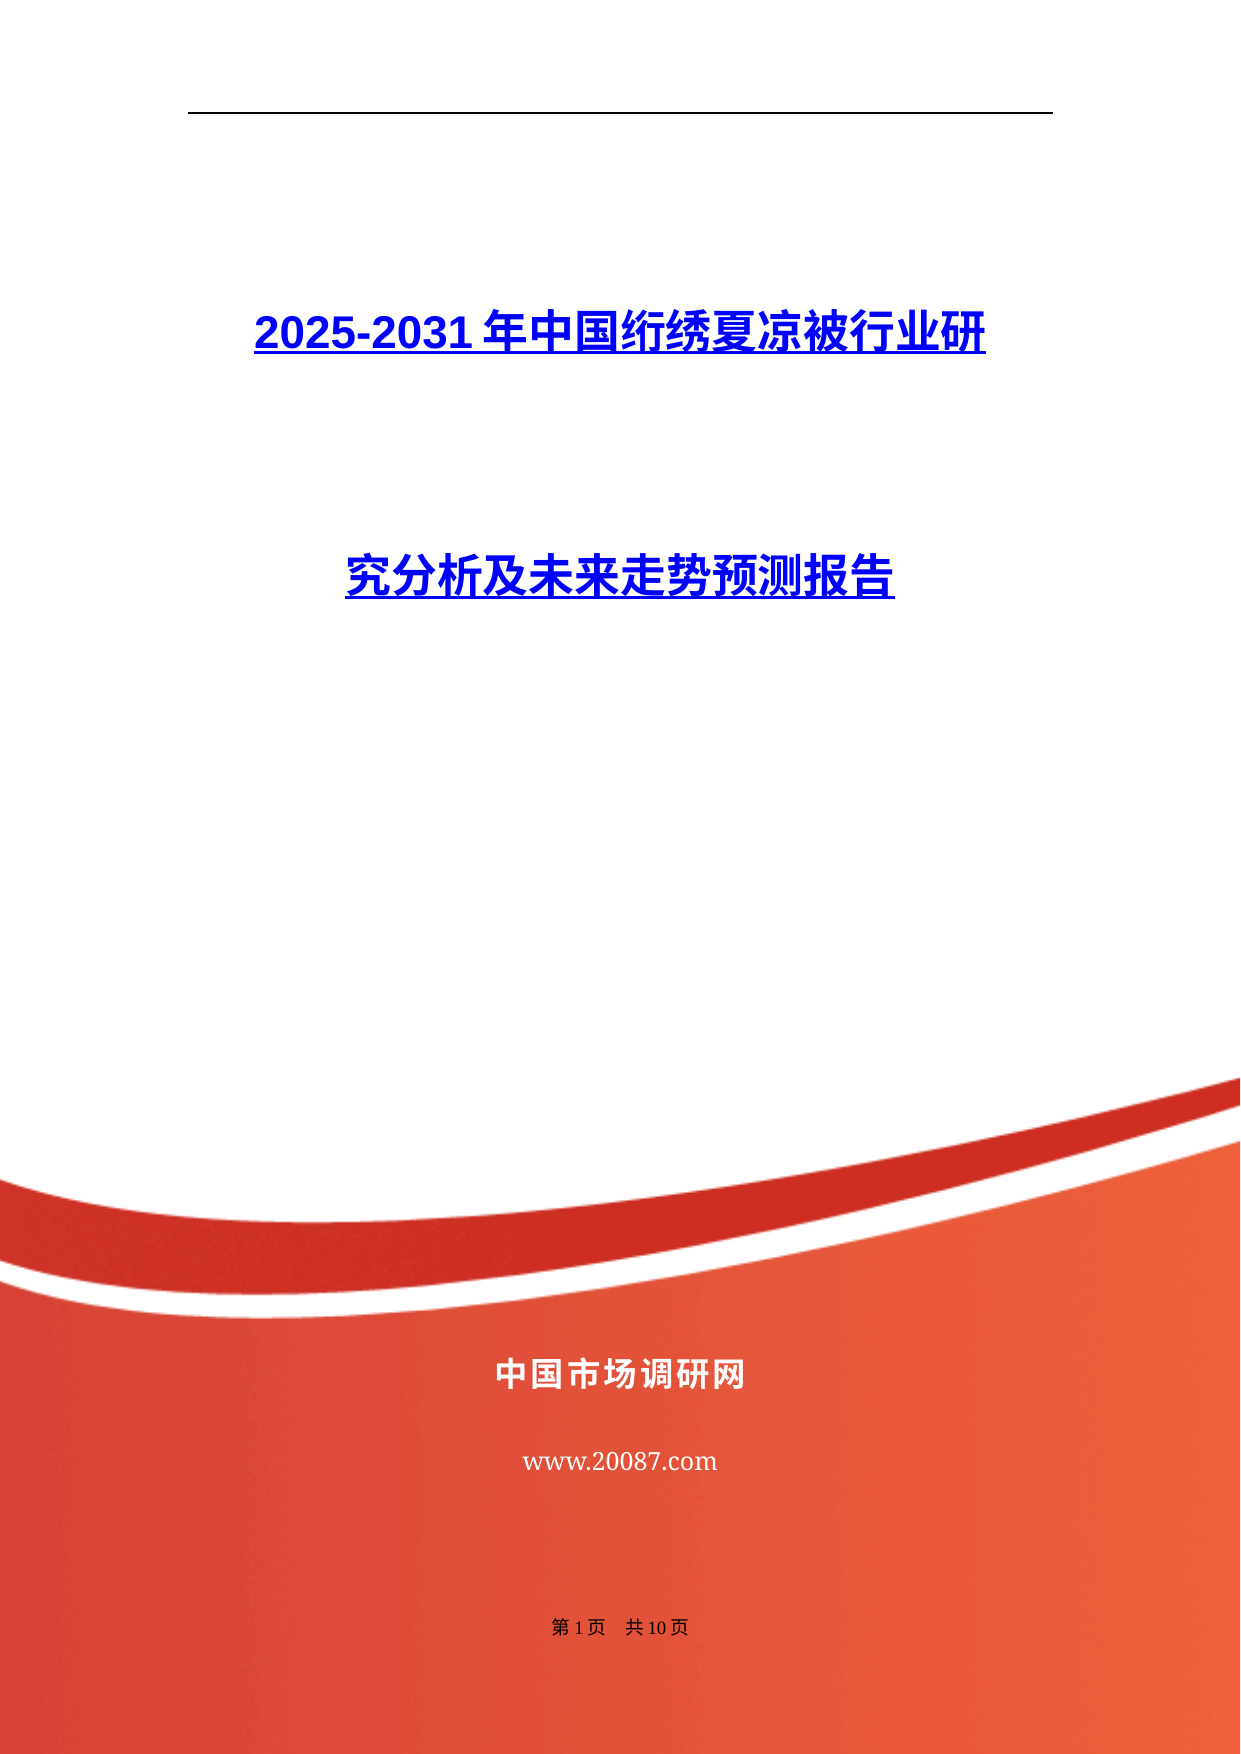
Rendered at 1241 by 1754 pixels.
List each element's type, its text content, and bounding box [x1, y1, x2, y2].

picture [0, 1006, 1241, 1754]
table_header 2025-2031年中国绗绣夏凉被行业研究分析及未来走势预测报告 [188, 207, 1053, 773]
subtitle 中国市场调研网 [187, 1339, 1053, 1404]
text www.20087.com [187, 1428, 1053, 1493]
